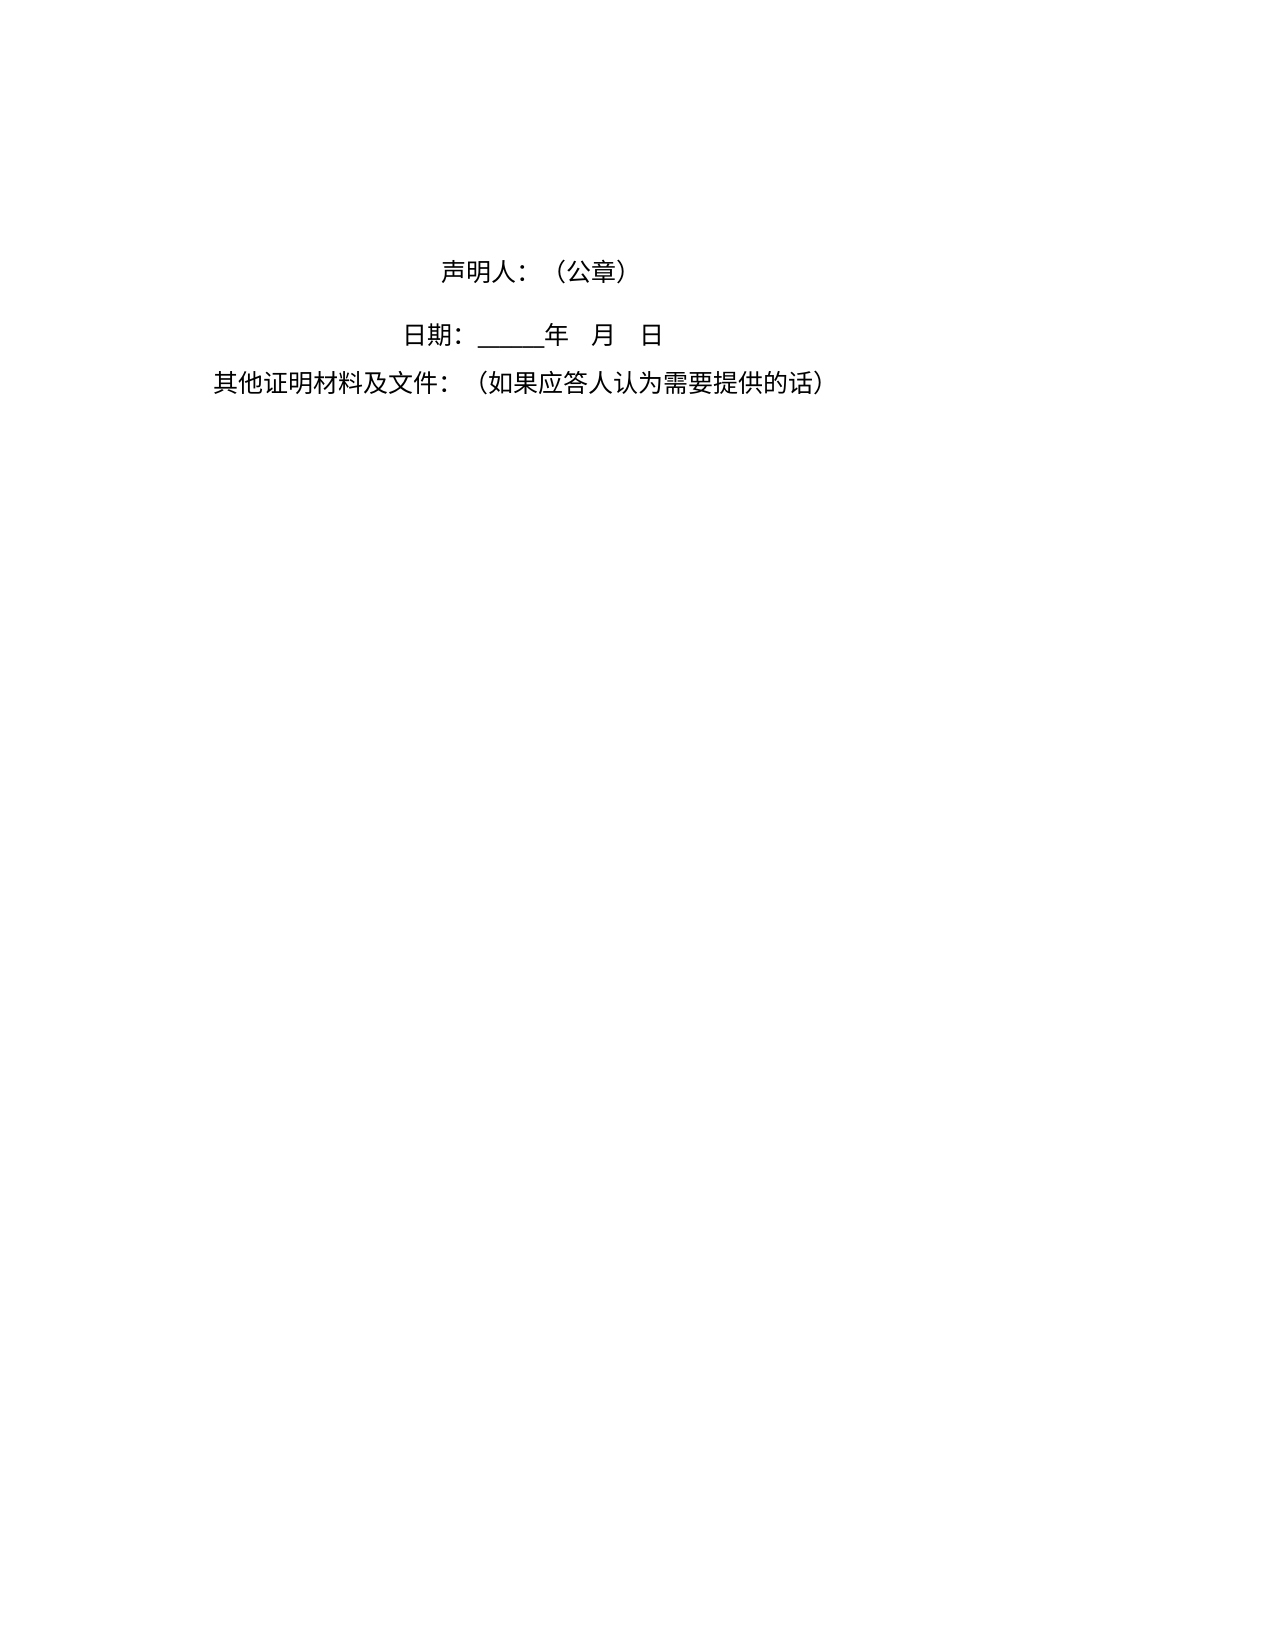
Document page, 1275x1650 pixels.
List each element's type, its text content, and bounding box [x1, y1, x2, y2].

text 声明人：（公章） [162, 252, 1137, 288]
text 其他证明材料及文件：（如果应答人认为需要提供的话） [162, 354, 1137, 402]
text 日期：______年 月 日 [162, 306, 1137, 354]
